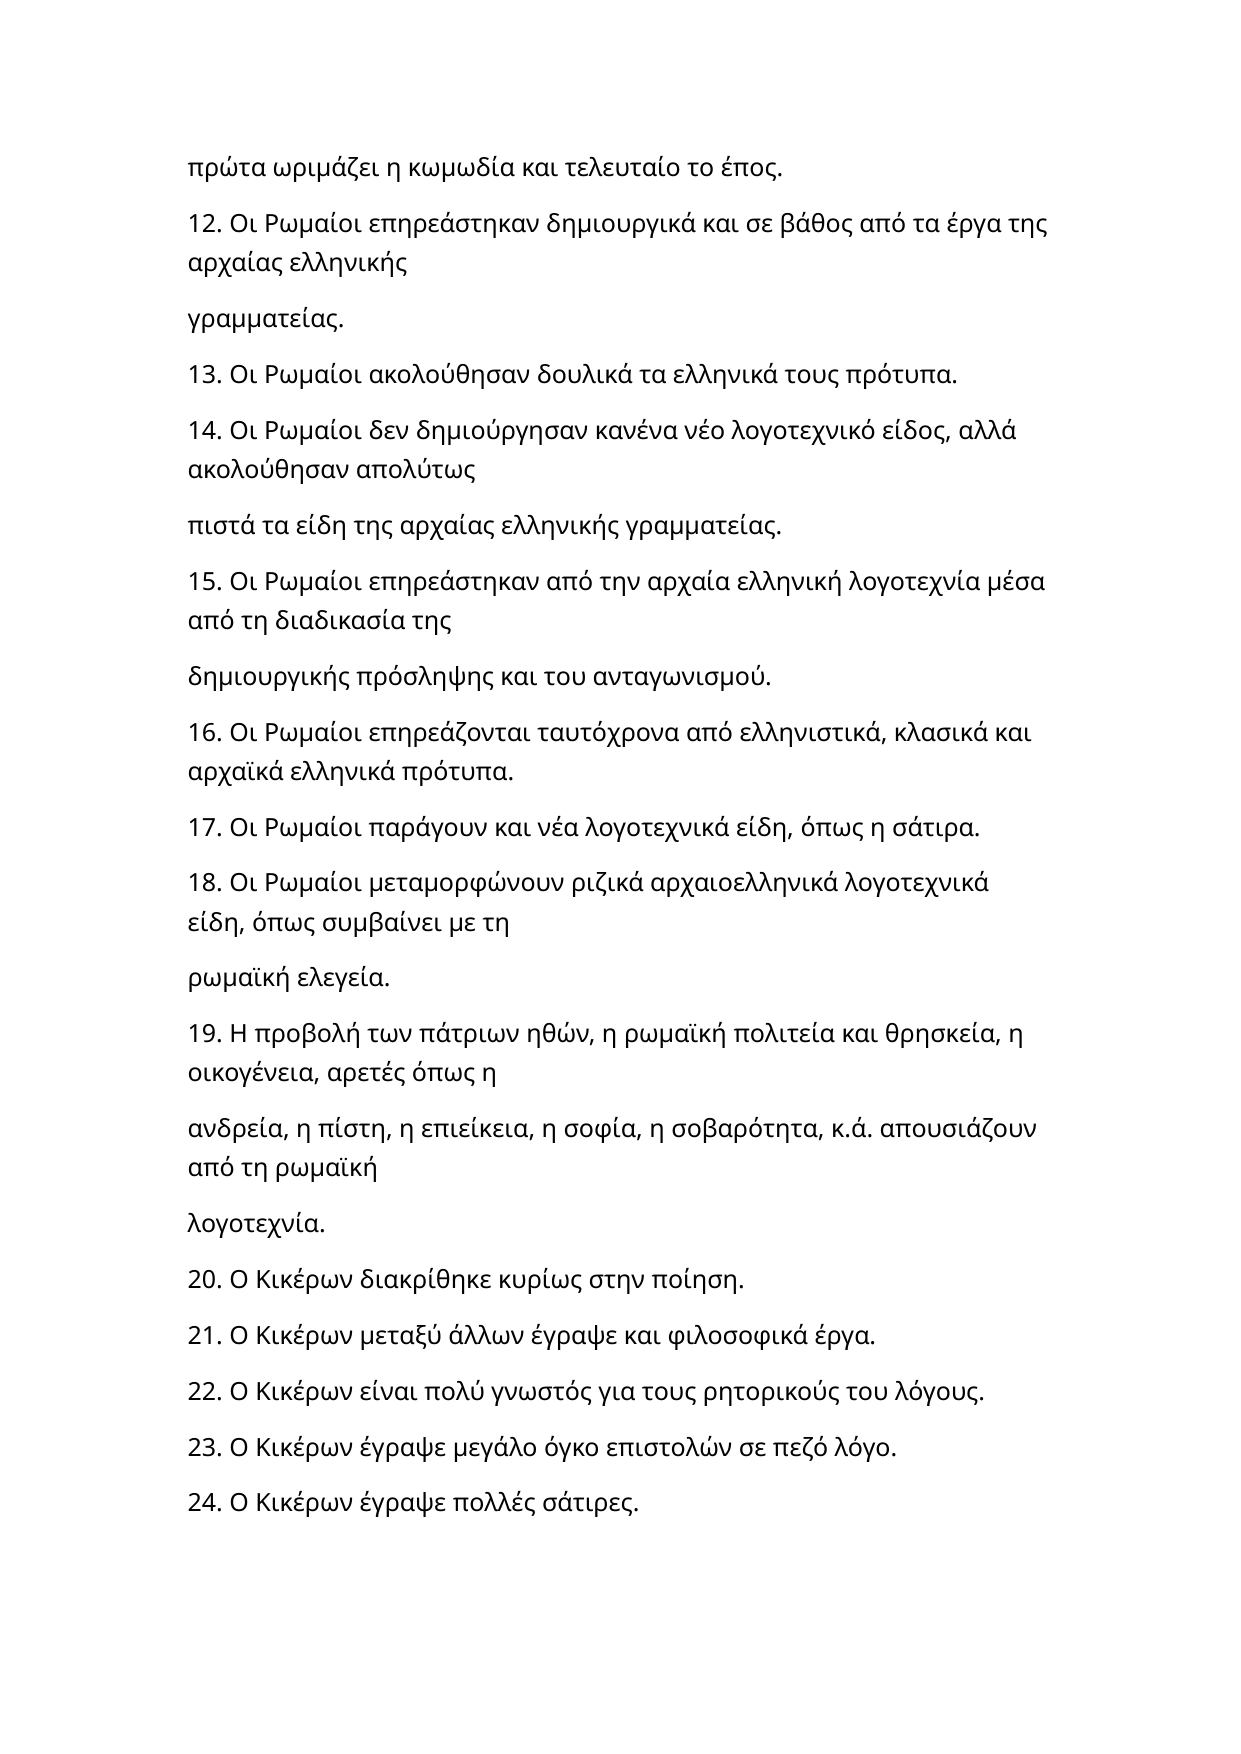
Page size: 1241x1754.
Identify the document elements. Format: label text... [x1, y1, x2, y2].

text 20. Ο Κικέρων διακρίθηκε κυρίως στην ποίηση. [187, 1262, 1053, 1296]
text 12. Οι Ρωμαίοι επηρεάστηκαν δημιουργικά και σε βάθος από τα έργα της αρχαίας ελληνικής [187, 206, 1053, 279]
text 13. Οι Ρωμαίοι ακολούθησαν δουλικά τα ελληνικά τους πρότυπα. [187, 357, 1053, 391]
text 24. Ο Κικέρων έγραψε πολλές σάτιρες. [187, 1485, 1053, 1519]
text 23. Ο Κικέρων έγραψε μεγάλο όγκο επιστολών σε πεζό λόγο. [187, 1429, 1053, 1463]
text 16. Οι Ρωμαίοι επηρεάζονται ταυτόχρονα από ελληνιστικά, κλασικά και αρχαϊκά ελληνικά πρότυπα. [187, 714, 1053, 787]
text 22. Ο Κικέρων είναι πολύ γνωστός για τους ρητορικούς του λόγους. [187, 1373, 1053, 1407]
text 15. Οι Ρωμαίοι επηρεάστηκαν από την αρχαία ελληνική λογοτεχνία μέσα από τη διαδικασία της [187, 563, 1053, 637]
text 14. Οι Ρωμαίοι δεν δημιούργησαν κανένα νέο λογοτεχνικό είδος, αλλά ακολούθησαν απολύτως [187, 412, 1053, 486]
text 21. Ο Κικέρων μεταξύ άλλων έγραψε και φιλοσοφικά έργα. [187, 1317, 1053, 1352]
text δημιουργικής πρόσληψης και του ανταγωνισμού. [187, 658, 1053, 692]
text λογοτεχνία. [187, 1206, 1053, 1240]
text ανδρεία, η πίστη, η επιείκεια, η σοφία, η σοβαρότητα, κ.ά. απουσιάζουν από τη ρωμαϊκή [187, 1111, 1053, 1184]
text ρωμαϊκή ελεγεία. [187, 960, 1053, 994]
text πιστά τα είδη της αρχαίας ελληνικής γραμματείας. [187, 507, 1053, 542]
text 18. Οι Ρωμαίοι μεταμορφώνουν ριζικά αρχαιοελληνικά λογοτεχνικά είδη, όπως συμβαίνει με τη [187, 865, 1053, 938]
text γραμματείας. [187, 301, 1053, 335]
text πρώτα ωριμάζει η κωμωδία και τελευταίο το έπος. [187, 150, 1053, 184]
text 19. Η προβολή των πάτριων ηθών, η ρωμαϊκή πολιτεία και θρησκεία, η οικογένεια, αρετές όπως η [187, 1016, 1053, 1089]
text 17. Οι Ρωμαίοι παράγουν και νέα λογοτεχνικά είδη, όπως η σάτιρα. [187, 809, 1053, 843]
